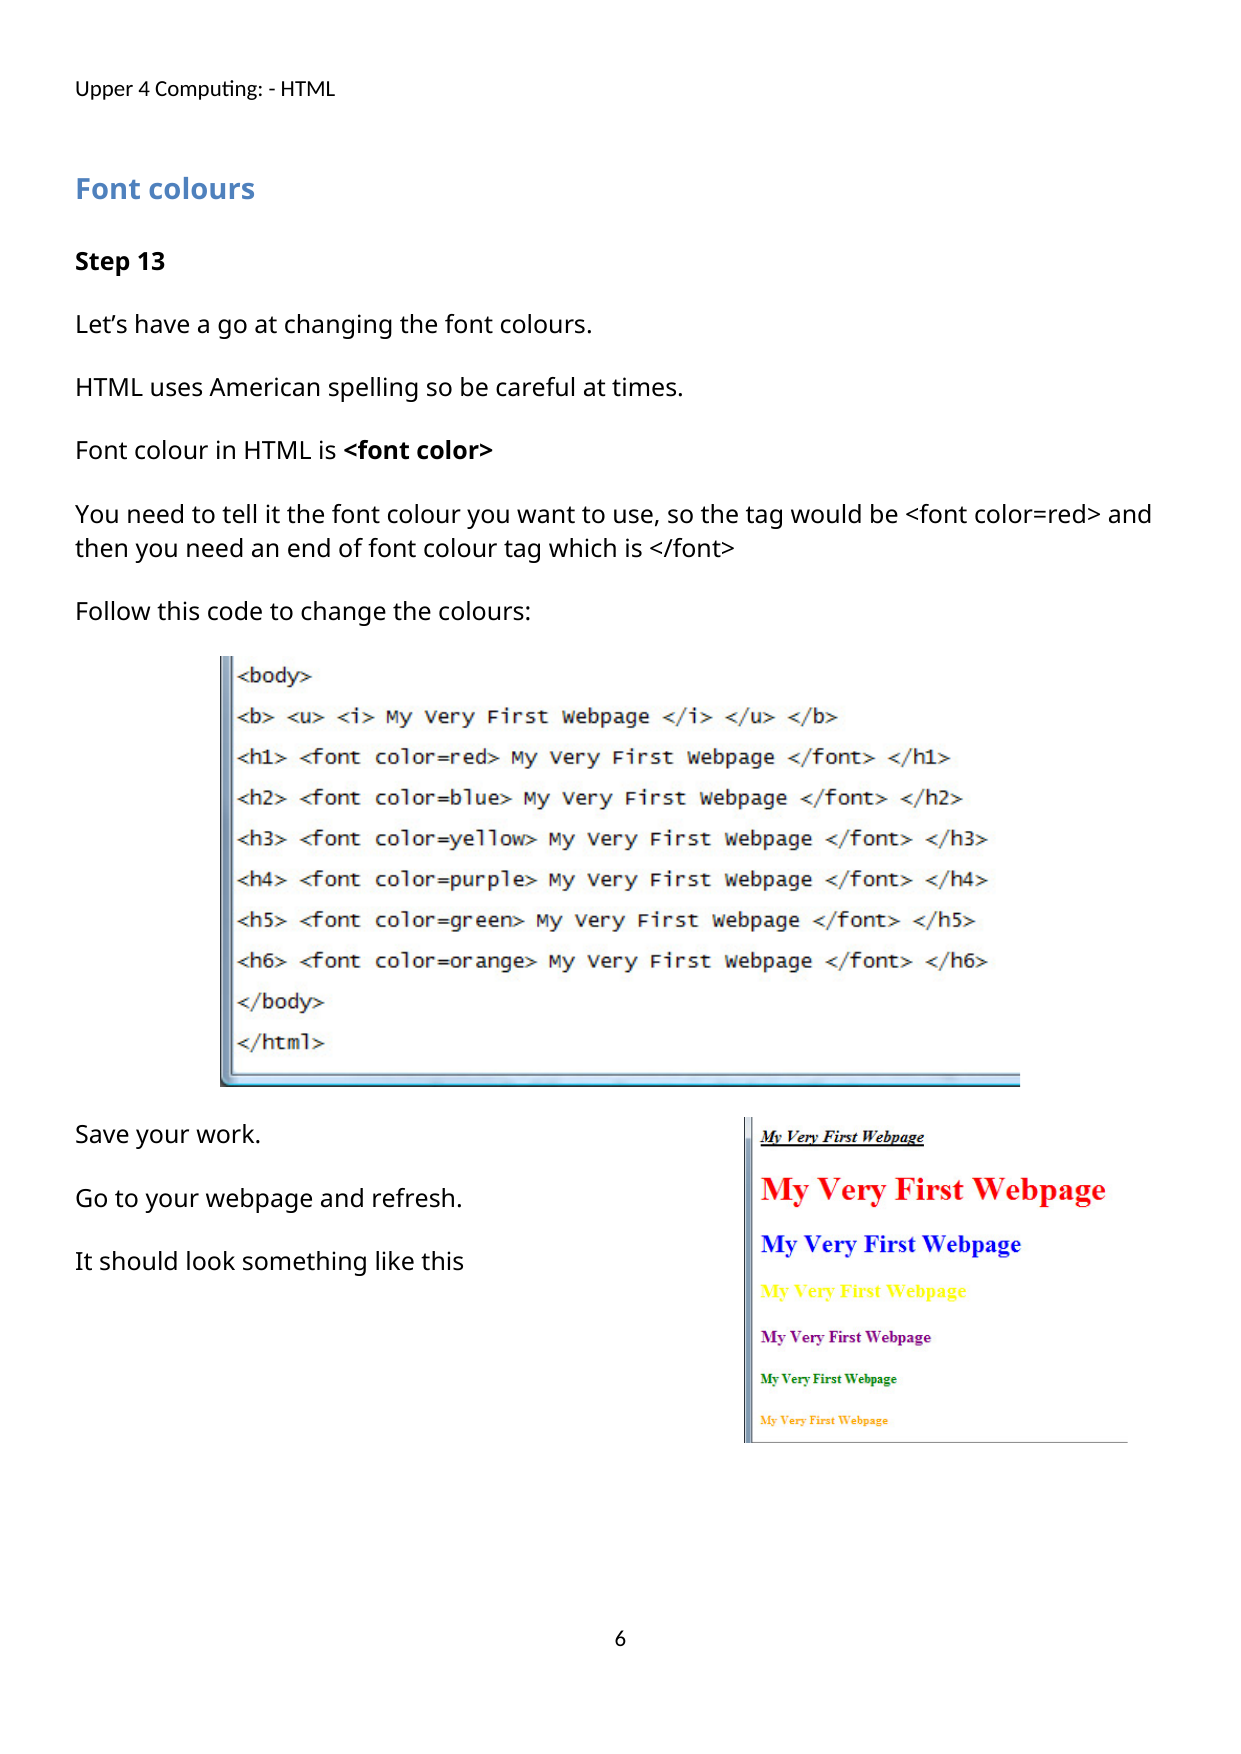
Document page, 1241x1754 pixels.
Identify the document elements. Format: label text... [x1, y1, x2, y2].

text Follow this code to change the colours: [75, 593, 1165, 628]
text You need to tell it the font colour you want to use, so the tag would be <font color=red> and then you need an end of font colour tag which is </font> [75, 496, 1165, 564]
text Step 13 [75, 243, 1165, 277]
table_header Save your work. Go to your webpage and refresh. It should look something like this [74, 1116, 743, 1444]
text Let’s have a go at changing the font colours. [75, 307, 1165, 341]
text HTML uses American spelling so be careful at times. [75, 370, 1165, 404]
subtitle Font colours [75, 168, 1165, 208]
text Font colour in HTML is <font color> [75, 433, 1165, 467]
picture [744, 1117, 1128, 1443]
picture [220, 656, 1020, 1087]
table_header [743, 1116, 1141, 1444]
